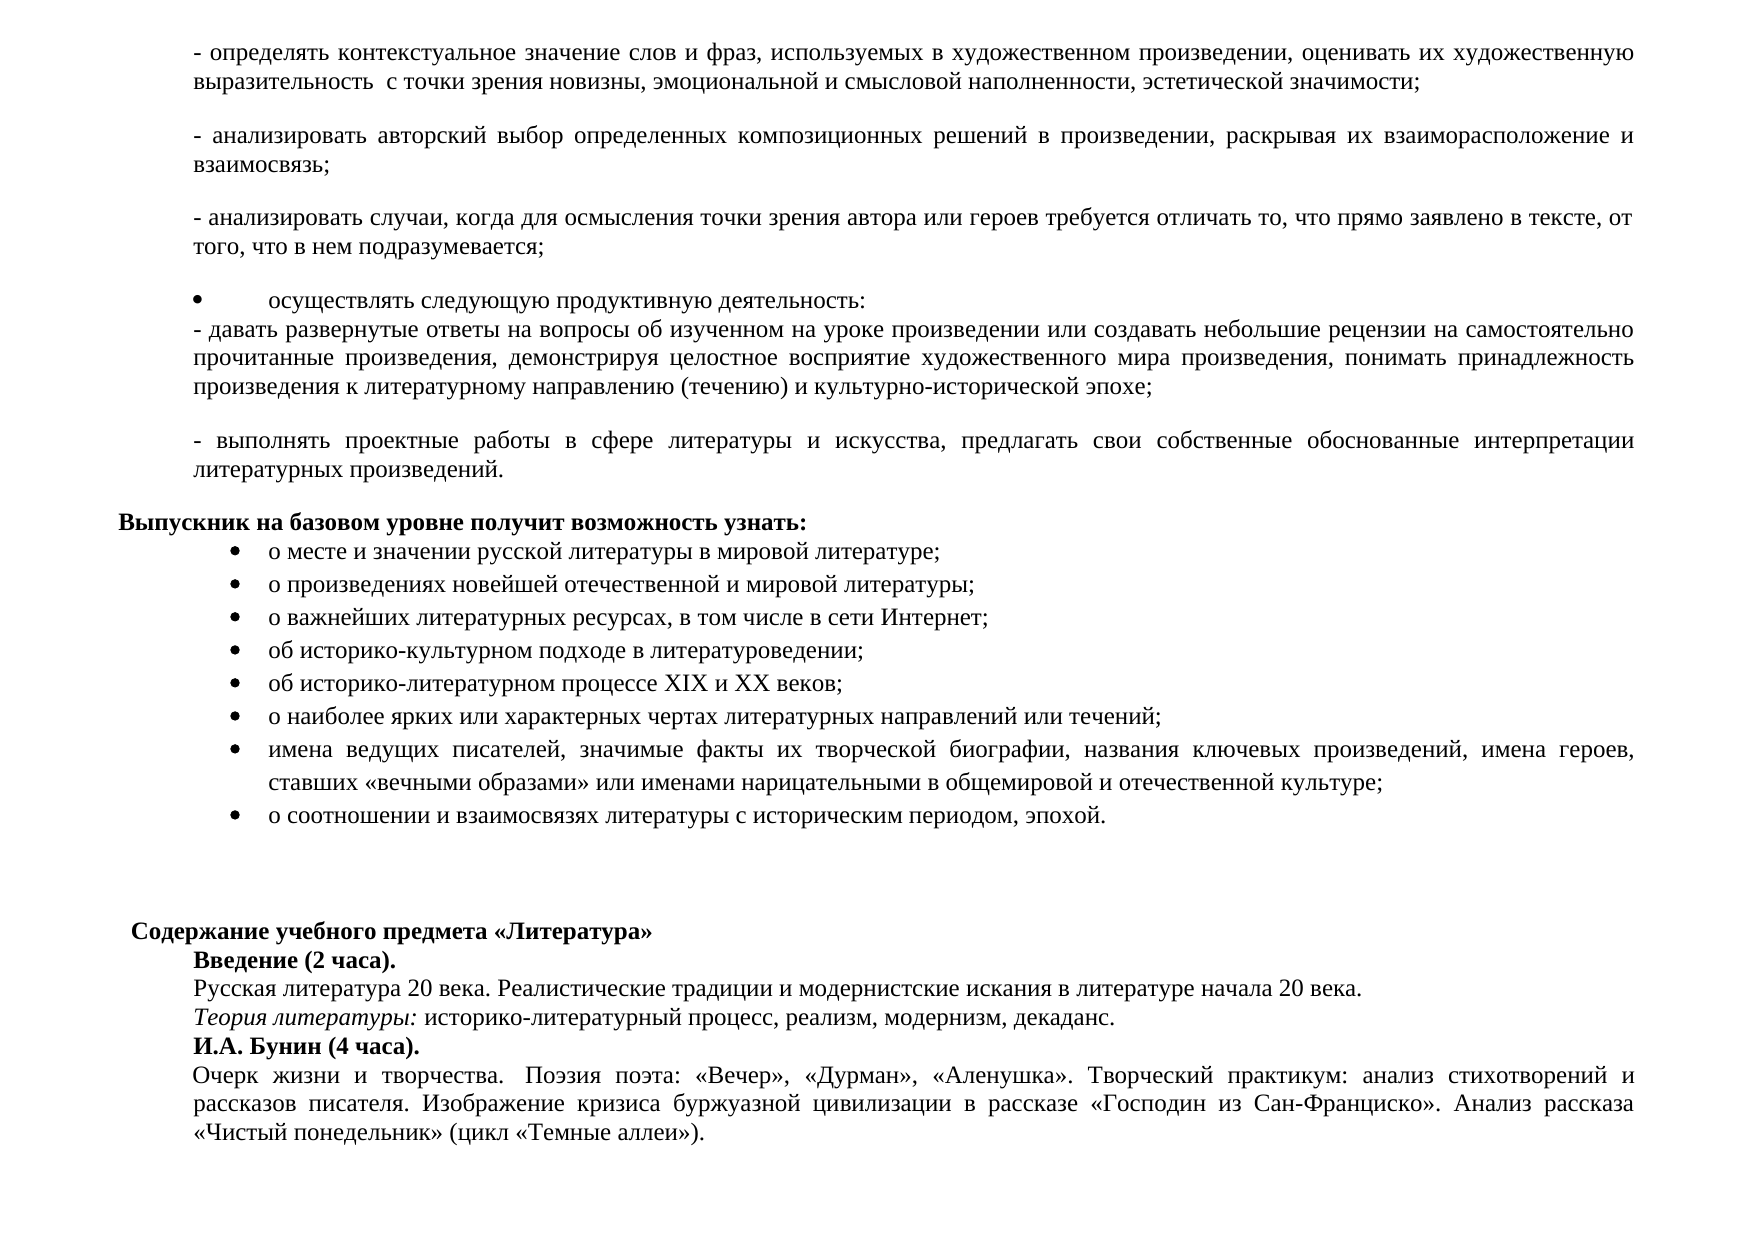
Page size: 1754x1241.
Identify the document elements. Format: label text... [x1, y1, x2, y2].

list о месте и значении русской литературы в мировой литературе; [231, 536, 1636, 565]
list об историко-культурном подходе в литературоведении; [231, 635, 1636, 664]
text - анализировать авторский выбор определенных композиционных решений в произведении, раскрывая их взаиморасположение и взаимосвязь; [193, 120, 1636, 177]
list о важнейших литературных ресурсах, в том числе в сети Интернет; [231, 602, 1636, 631]
list имена ведущих писателей, значимые факты их творческой биографии, названия ключевых произведений, имена героев, ставших «вечными образами» или именами нарицательными в общемировой и отечественной культуре; [231, 734, 1636, 796]
text Введение (2 часа). [118, 945, 1636, 973]
text Теория литературы: историко-литературный процесс, реализм, модернизм, декаданс. [193, 1002, 1636, 1031]
list о произведениях новейшей отечественной и мировой литературы; [231, 569, 1636, 598]
text - выполнять проектные работы в сфере литературы и искусства, предлагать свои собственные обоснованные интерпретации литературных произведений. [193, 425, 1636, 482]
list о соотношении и взаимосвязях литературы с историческим периодом, эпохой. [231, 800, 1636, 829]
text - давать развернутые ответы на вопросы об изученном на уроке произведении или создавать небольшие рецензии на самостоятельно прочитанные произведения, демонстрируя целостное восприятие художественного мира произведения, понимать принадлежность произведения к литературному направлению (течению) и культурно-исторической эпохе; [193, 314, 1636, 400]
list осуществлять следующую продуктивную деятельность: [193, 285, 1636, 314]
text - анализировать случаи, когда для осмысления точки зрения автора или героев требуется отличать то, что прямо заявлено в тексте, от того, что в нем подразумевается; [193, 202, 1636, 260]
text Выпускник на базовом уровне получит возможность узнать: [118, 507, 1636, 536]
text Очерк жизни и творчества. Поэзия поэта: «Вечер», «Дурман», «Аленушка». Творческий практикум: анализ стихотворений и рассказов писателя. Изображение кризиса буржуазной цивилизации в рассказе «Господин из Сан-Франциско». Анализ рассказа «Чистый понедельник» (цикл «Темные аллеи»). [192, 1060, 1636, 1146]
list об историко-литературном процессе XIX и XX веков; [231, 668, 1636, 697]
text И.А. Бунин (4 часа). [193, 1031, 1636, 1060]
text - определять контекстуальное значение слов и фраз, используемых в художественном произведении, оценивать их художественную выразительность с точки зрения новизны, эмоциональной и смысловой наполненности, эстетической значимости; [193, 37, 1636, 95]
list о наиболее ярких или характерных чертах литературных направлений или течений; [231, 701, 1636, 730]
text Русская литература 20 века. Реалистические традиции и модернистские искания в литературе начала 20 века. [193, 973, 1636, 1002]
text Содержание учебного предмета «Литература» [118, 916, 1636, 945]
